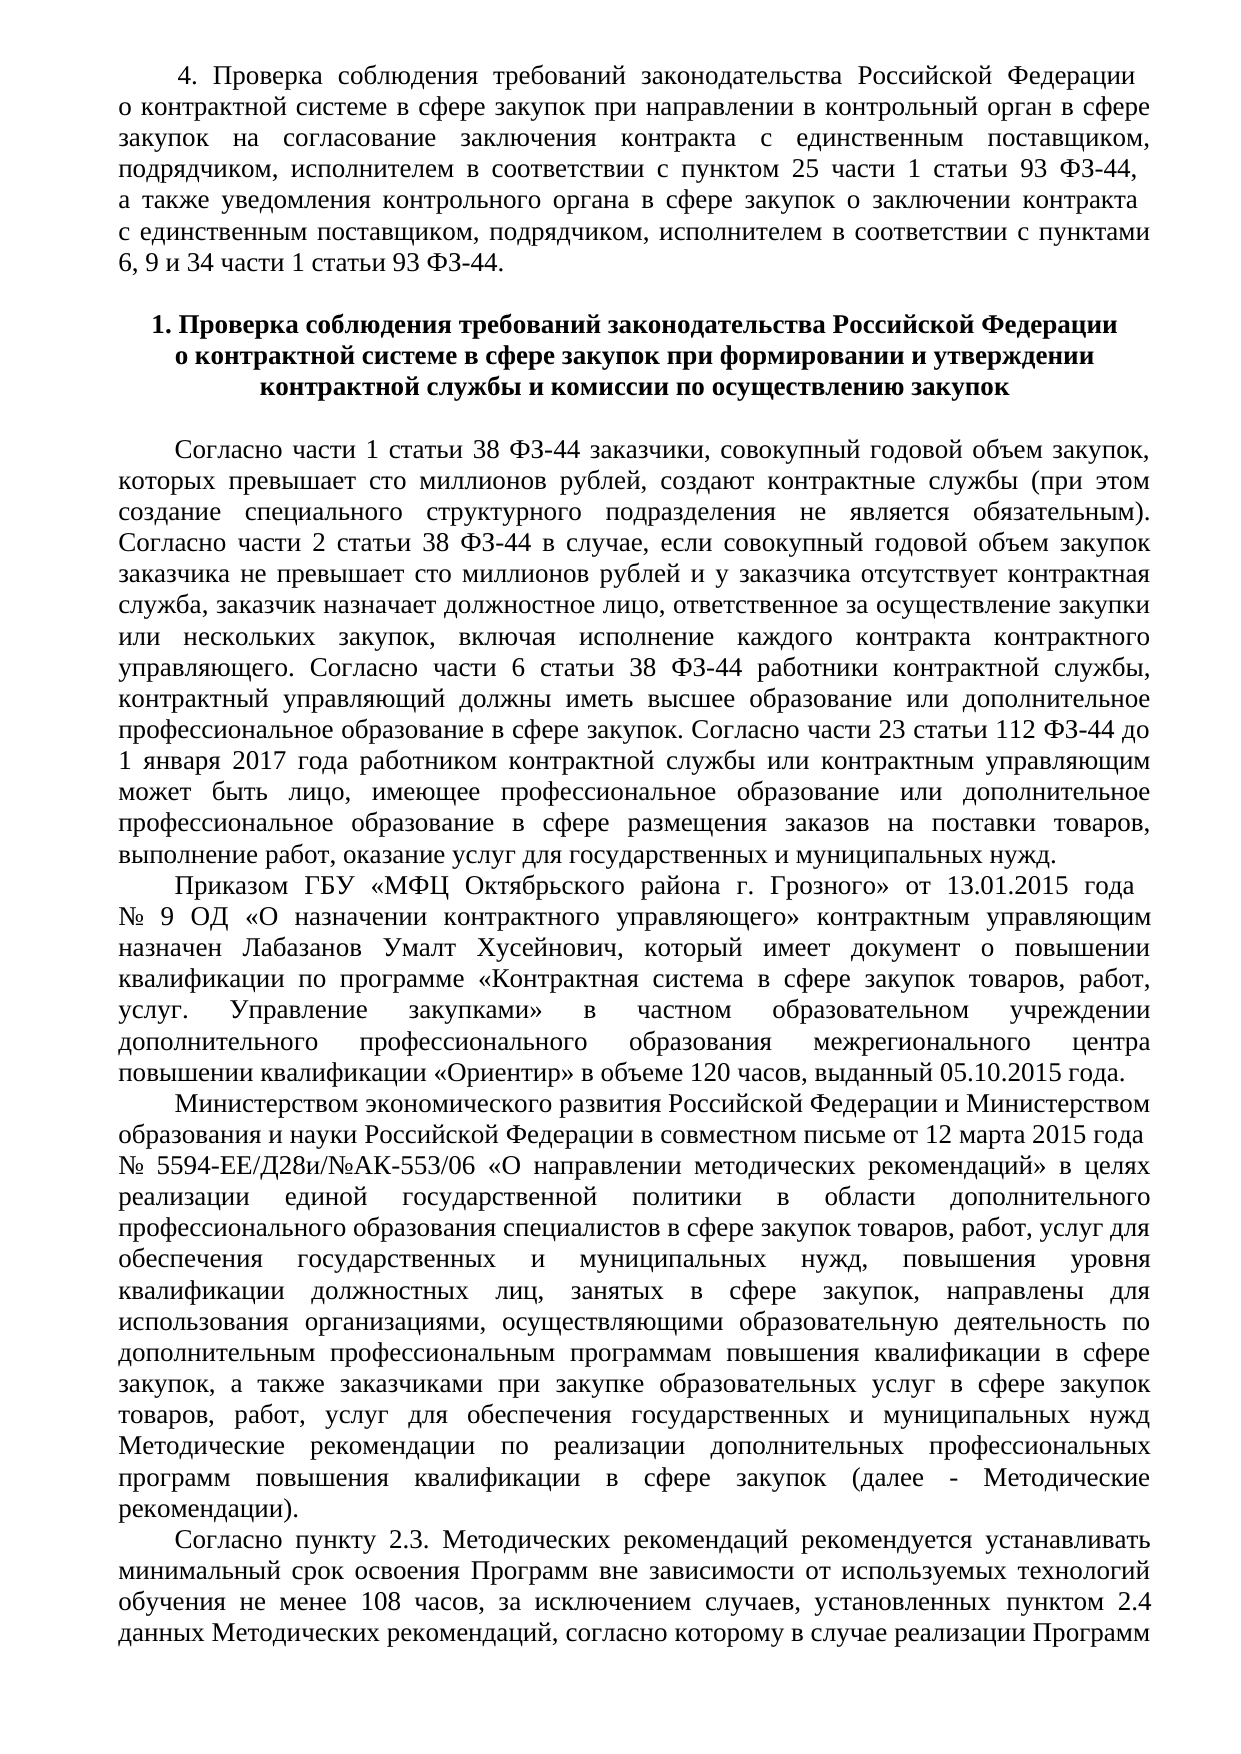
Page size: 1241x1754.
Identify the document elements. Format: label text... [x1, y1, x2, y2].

text о контрактной системе в сфере закупок при формировании и утверждении контрактной службы и комиссии по осуществлению закупок [118, 339, 1152, 402]
text Приказом ГБУ «МФЦ Октябрьского района г. Грозного» от 13.01.2015 года № 9 ОД «О назначении контрактного управляющего» контрактным управляющим назначен Лабазанов Умалт Хусейнович, который имеет документ о повышении квалификации по программе «Контрактная система в сфере закупок товаров, работ, услуг. Управление закупками» в частном образовательном учреждении дополнительного профессионального образования межрегионального центра повышении квалификации «Ориентир» в объеме 120 часов, выданный 05.10.2015 года. [118, 869, 1152, 1087]
text Министерством экономического развития Российской Федерации и Министерством образования и науки Российской Федерации в совместном письме от 12 марта 2015 года № 5594-ЕЕ/Д28и/№АК-553/06 «О направлении методических рекомендаций» в целях реализации единой государственной политики в области дополнительного профессионального образования специалистов в сфере закупок товаров, работ, услуг для обеспечения государственных и муниципальных нужд, повышения уровня квалификации должностных лиц, занятых в сфере закупок, направлены для использования организациями, осуществляющими образовательную деятельность по дополнительным профессиональным программам повышения квалификации в сфере закупок, а также заказчиками при закупке образовательных услуг в сфере закупок товаров, работ, услуг для обеспечения государственных и муниципальных нужд Методические рекомендации по реализации дополнительных профессиональных программ повышения квалификации в сфере закупок (далее - Методические рекомендации). [118, 1087, 1152, 1523]
text 4. Проверка соблюдения требований законодательства Российской Федерации о контрактной системе в сфере закупок при направлении в контрольный орган в сфере закупок на согласование заключения контракта с единственным поставщиком, подрядчиком, исполнителем в соответствии с пунктом 25 части 1 статьи 93 ФЗ-44, а также уведомления контрольного органа в сфере закупок о заключении контракта с единственным поставщиком, подрядчиком, исполнителем в соответствии с пунктами 6, 9 и 34 части 1 статьи 93 ФЗ-44. [118, 59, 1152, 277]
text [118, 1523, 1152, 1647]
text 1. Проверка соблюдения требований законодательства Российской Федерации [118, 308, 1152, 339]
text Согласно части 1 статьи 38 ФЗ-44 заказчики, совокупный годовой объем закупок, которых превышает сто миллионов рублей, создают контрактные службы (при этом создание специального структурного подразделения не является обязательным). Согласно части 2 статьи 38 ФЗ-44 в случае, если совокупный годовой объем закупок заказчика не превышает сто миллионов рублей и у заказчика отсутствует контрактная служба, заказчик назначает должностное лицо, ответственное за осуществление закупки или нескольких закупок, включая исполнение каждого контракта контрактного управляющего. Согласно части 6 статьи 38 ФЗ-44 работники контрактной службы, контрактный управляющий должны иметь высшее образование или дополнительное профессиональное образование в сфере закупок. Согласно части 23 статьи 112 ФЗ-44 до 1 января 2017 года работником контрактной службы или контрактным управляющим может быть лицо, имеющее профессиональное образование или дополнительное профессиональное образование в сфере размещения заказов на поставки товаров, выполнение работ, оказание услуг для государственных и муниципальных нужд. [118, 433, 1152, 869]
